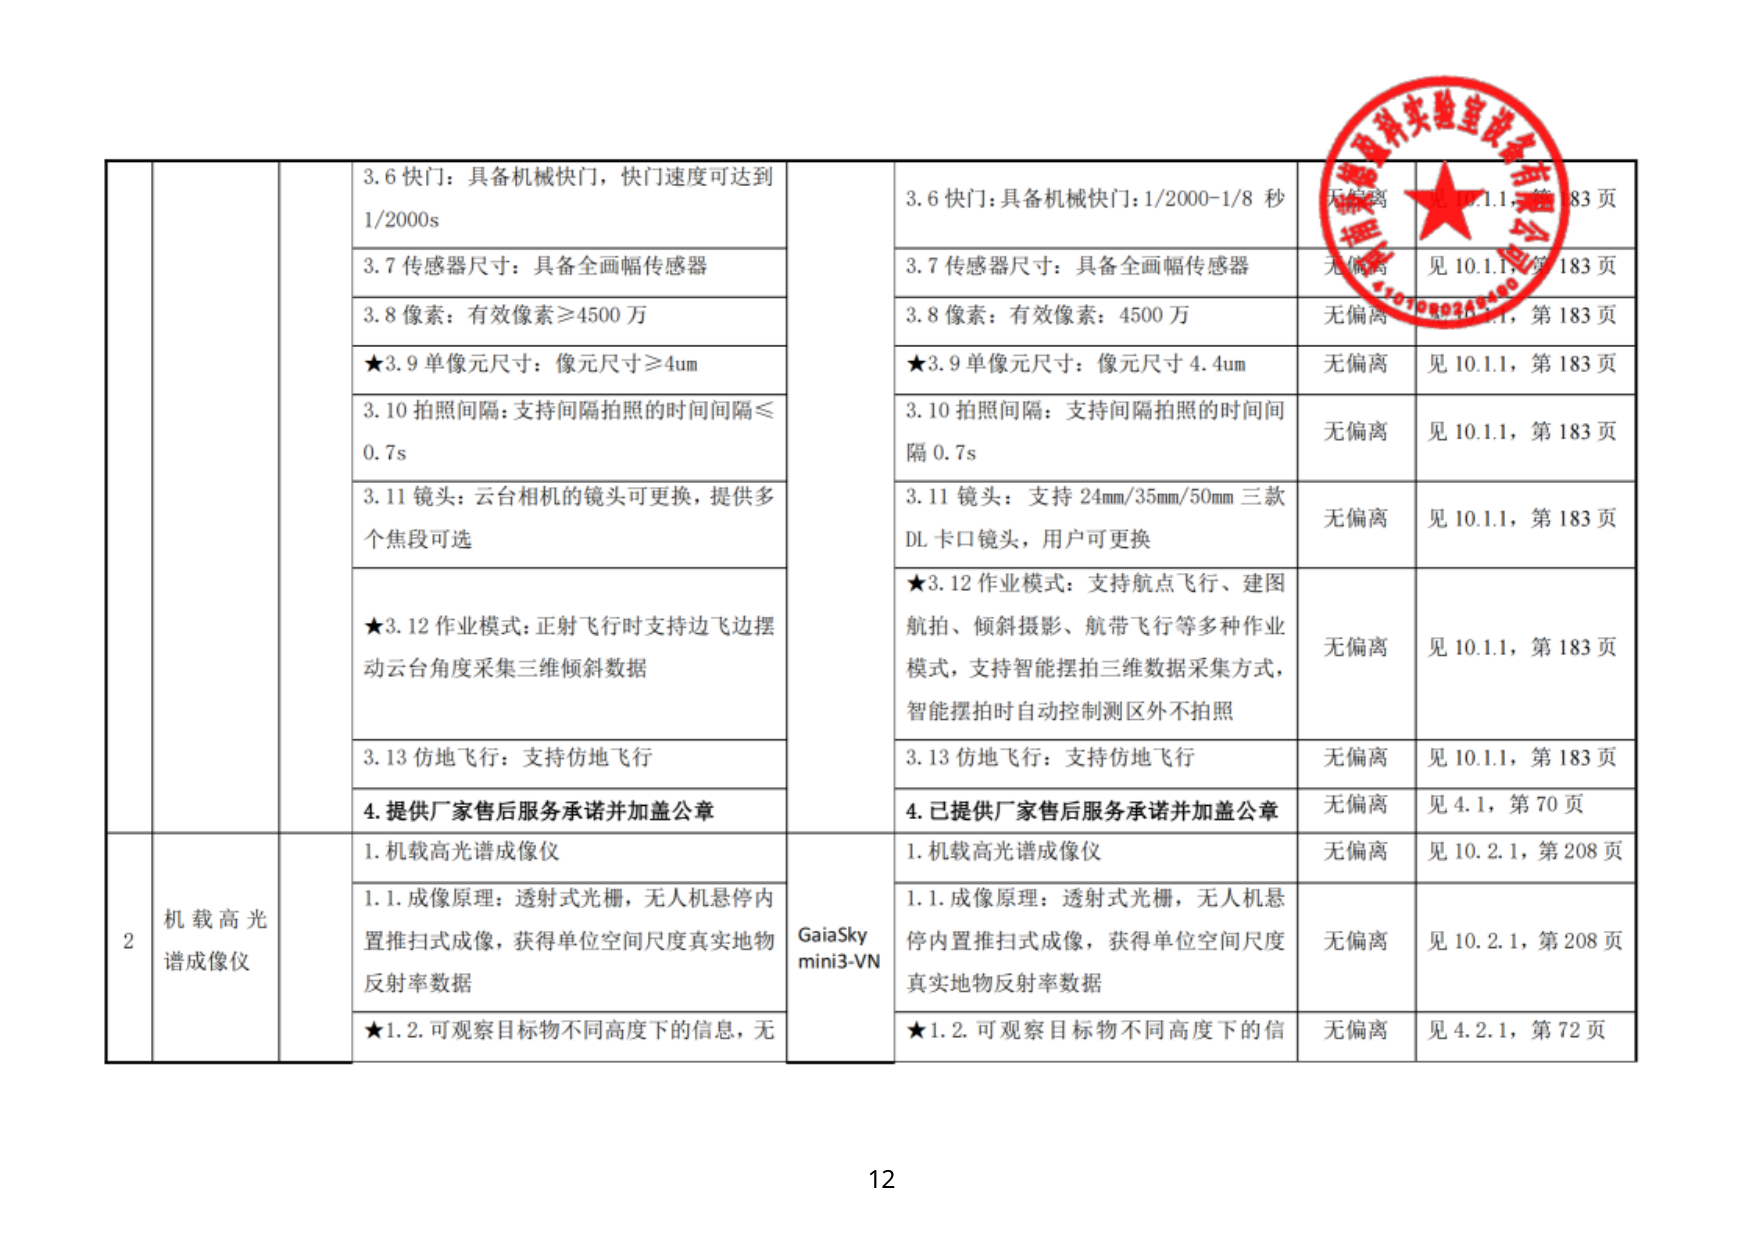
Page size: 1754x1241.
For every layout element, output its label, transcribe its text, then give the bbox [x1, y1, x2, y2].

text 12 [867, 1168, 1754, 1194]
picture [0, 0, 1754, 1241]
